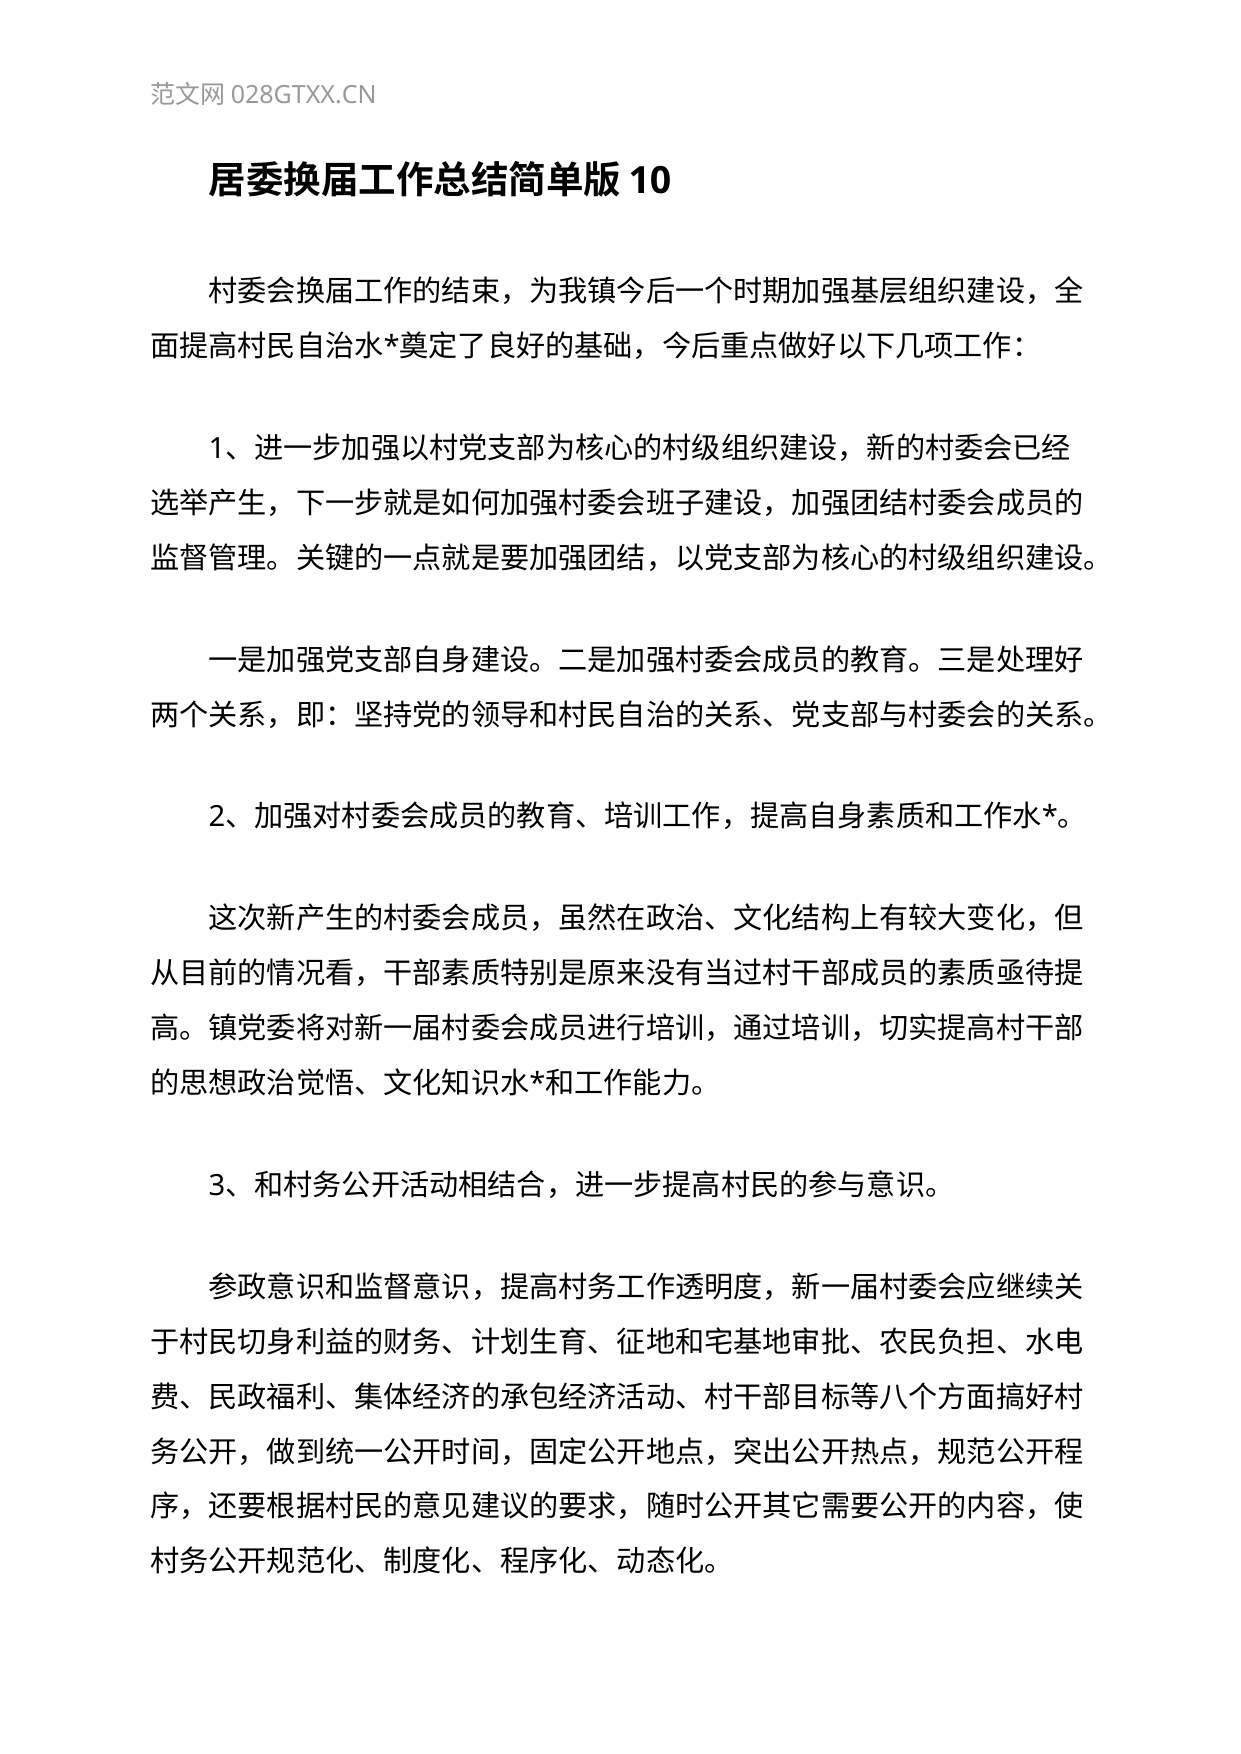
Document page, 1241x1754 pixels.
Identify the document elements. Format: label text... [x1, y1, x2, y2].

text 3、和村务公开活动相结合，进一步提高村民的参与意识。 [150, 1161, 1090, 1204]
text 参政意识和监督意识，提高村务工作透明度，新一届村委会应继续关于村民切身利益的财务、计划生育、征地和宅基地审批、农民负担、水电费、民政福利、集体经济的承包经济活动、村干部目标等八个方面搞好村务公开，做到统一公开时间，固定公开地点，突出公开热点，规范公开程序，还要根据村民的意见建议的要求，随时公开其它需要公开的内容，使村务公开规范化、制度化、程序化、动态化。 [150, 1263, 1090, 1580]
text 一是加强党支部自身建设。二是加强村委会成员的教育。三是处理好两个关系，即：坚持党的领导和村民自治的关系、党支部与村委会的关系。 [150, 636, 1090, 733]
text 2、加强对村委会成员的教育、培训工作，提高自身素质和工作水*。 [150, 793, 1090, 835]
text 这次新产生的村委会成员，虽然在政治、文化结构上有较大变化，但从目前的情况看，干部素质特别是原来没有当过村干部成员的素质亟待提高。镇党委将对新一届村委会成员进行培训，通过培训，切实提高村干部的思想政治觉悟、文化知识水*和工作能力。 [150, 895, 1090, 1102]
text 1、进一步加强以村党支部为核心的村级组织建设，新的村委会已经选举产生，下一步就是如何加强村委会班子建设，加强团结村委会成员的监督管理。关键的一点就是要加强团结，以党支部为核心的村级组织建设。 [150, 424, 1090, 577]
text 居委换届工作总结简单版10 [150, 150, 1090, 204]
text 村委会换届工作的结束，为我镇今后一个时期加强基层组织建设，全面提高村民自治水*奠定了良好的基础，今后重点做好以下几项工作： [150, 268, 1090, 365]
